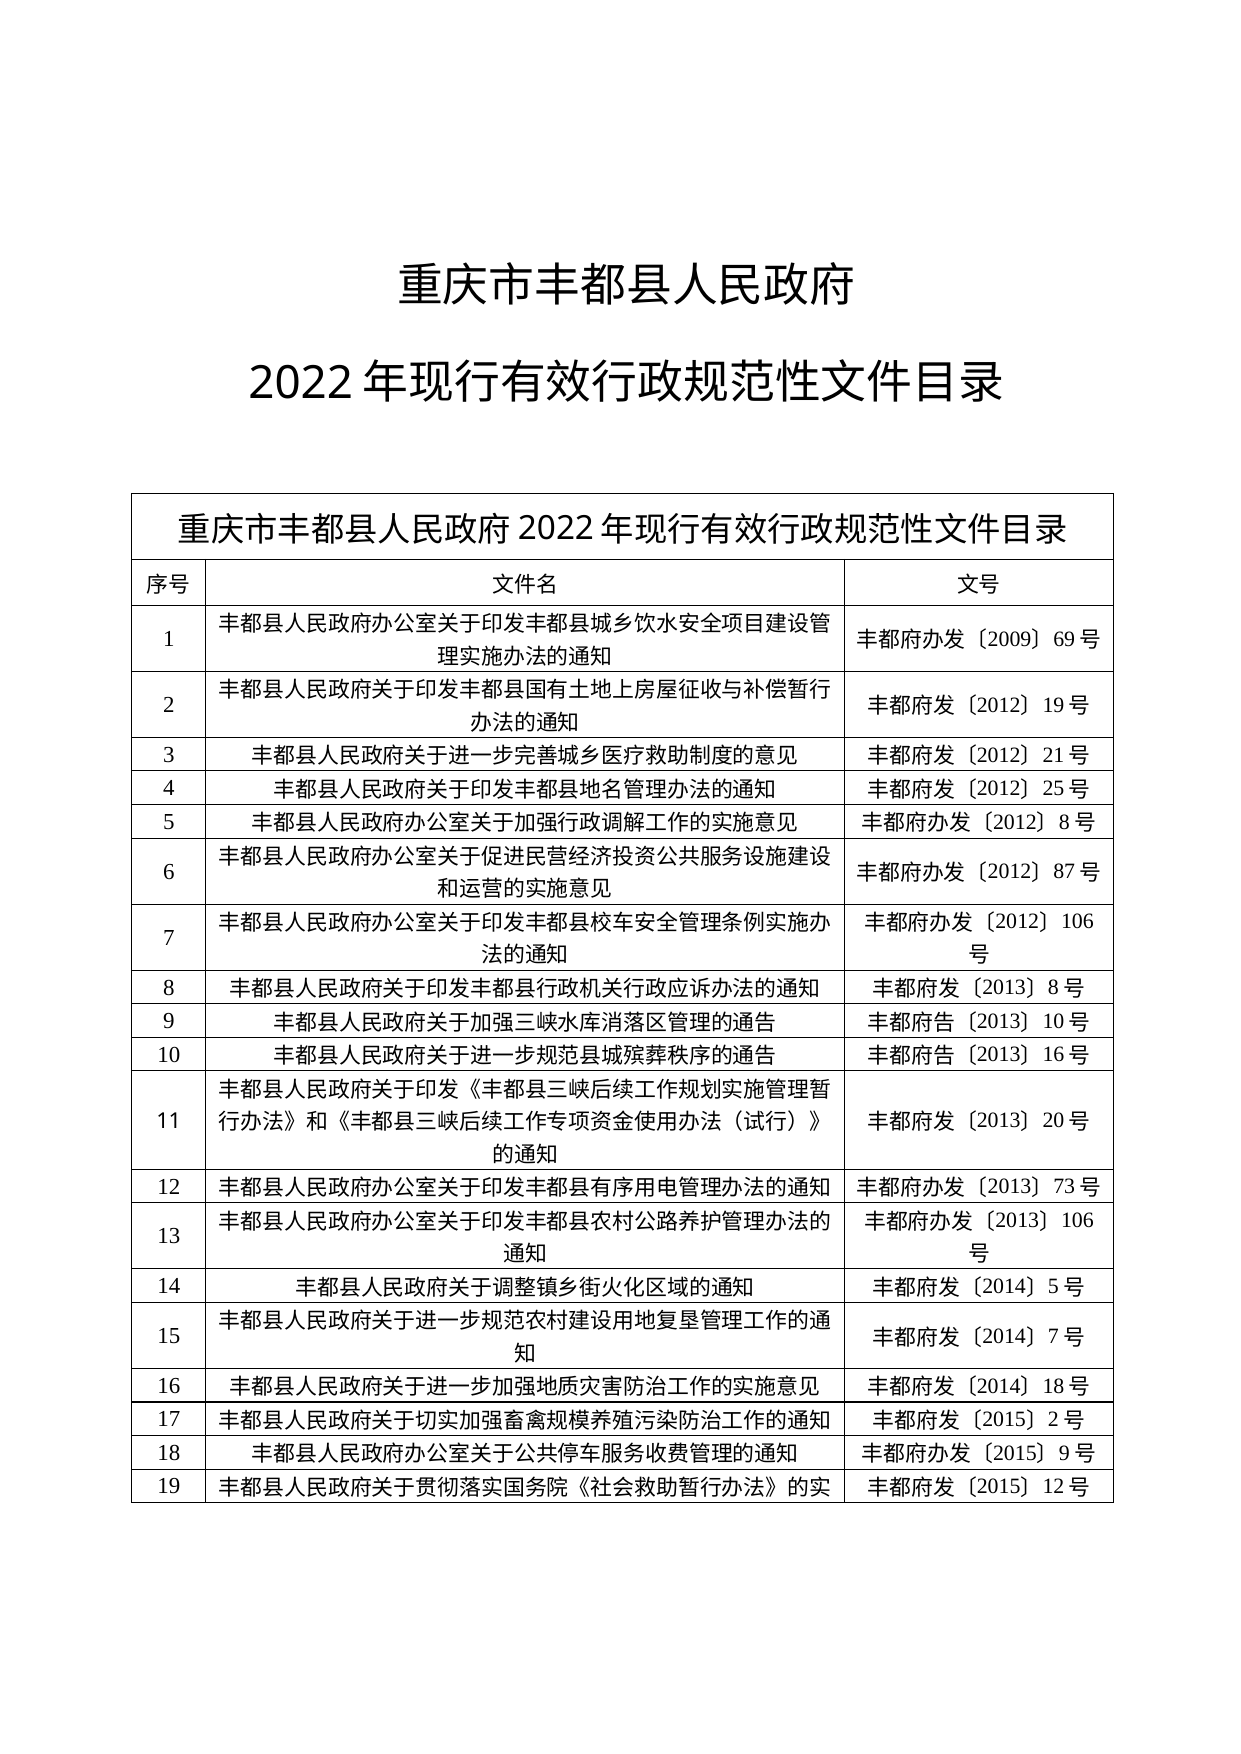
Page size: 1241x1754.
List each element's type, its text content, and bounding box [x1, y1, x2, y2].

table_cell 13 [132, 1203, 205, 1268]
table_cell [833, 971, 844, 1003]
table_cell 丰都府办发〔2015〕9号 [845, 1436, 1113, 1468]
table_cell 丰都县人民政府办公室关于印发丰都县农村公路养护管理办法的通知 [206, 1203, 844, 1268]
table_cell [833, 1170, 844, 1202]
table_cell 丰都县人民政府关于印发丰都县国有土地上房屋征收与补偿暂行办法的通知 [206, 672, 844, 737]
table_cell 丰都府办发〔2009〕69号 [845, 606, 1113, 671]
table_cell 丰都府发〔2012〕25号 [845, 771, 1113, 804]
table_cell 丰都县人民政府关于进一步完善城乡医疗救助制度的意见 [206, 738, 844, 770]
table_cell 19 [132, 1470, 205, 1502]
table_cell 16 [132, 1369, 205, 1401]
table_cell 丰都府发〔2015〕12号 [845, 1470, 1113, 1502]
table_cell 17 [132, 1403, 205, 1435]
table_cell 11 [132, 1071, 205, 1169]
table_cell 丰都县人民政府办公室关于公共停车服务收费管理的通知 [206, 1436, 844, 1468]
table_cell 丰都府发〔2013〕8号 [845, 971, 1113, 1003]
table_cell 5 [132, 805, 205, 837]
table_cell 丰都府办发〔2013〕106号 [845, 1203, 1113, 1268]
table_cell 丰都县人民政府关于进一步规范农村建设用地复垦管理工作的通知 [206, 1303, 844, 1368]
table_cell 序号 [132, 560, 205, 605]
table_cell 4 [132, 771, 205, 804]
table_cell 丰都县人民政府关于印发《丰都县三峡后续工作规划实施管理暂行办法》和《丰都县三峡后续工作专项资金使用办法（试行）》的通知 [206, 1071, 844, 1169]
table_cell 15 [132, 1303, 205, 1368]
table_cell 2 [132, 672, 205, 737]
table_cell 丰都府发〔2015〕2号 [845, 1403, 1113, 1435]
table_cell 18 [132, 1436, 205, 1468]
table_cell 丰都县人民政府关于切实加强畜禽规模养殖污染防治工作的通知 [206, 1403, 844, 1435]
table_cell 丰都府发〔2014〕18号 [845, 1369, 1113, 1401]
table_cell 丰都府发〔2014〕7号 [845, 1303, 1113, 1368]
table_cell 丰都府办发〔2012〕8号 [845, 805, 1113, 837]
table_cell 6 [132, 839, 205, 903]
table_cell 9 [132, 1004, 205, 1037]
table_cell 7 [132, 905, 205, 969]
table_cell 12 [132, 1170, 205, 1202]
table_cell 丰都府办发〔2013〕73号 [845, 1170, 1113, 1202]
table_cell 14 [132, 1269, 205, 1302]
table_cell 3 [132, 738, 205, 770]
table_cell 10 [132, 1038, 205, 1070]
table_cell 丰都县人民政府办公室关于促进民营经济投资公共服务设施建设和运营的实施意见 [206, 839, 844, 903]
table_cell 丰都县人民政府关于进一步规范县城殡葬秩序的通告 [206, 1038, 844, 1070]
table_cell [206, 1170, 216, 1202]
table_cell 1 [132, 606, 205, 671]
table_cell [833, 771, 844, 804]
table_cell 文号 [845, 560, 1113, 605]
table_cell 丰都县人民政府关于调整镇乡街火化区域的通知 [206, 1269, 844, 1302]
table_cell 丰都府发〔2013〕20号 [845, 1071, 1113, 1169]
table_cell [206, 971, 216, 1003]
table_cell 丰都县人民政府办公室关于加强行政调解工作的实施意见 [206, 805, 844, 837]
table_cell 丰都府告〔2013〕10号 [845, 1004, 1113, 1037]
table_cell 丰都府发〔2014〕5号 [845, 1269, 1113, 1302]
table_cell 丰都府发〔2012〕19号 [845, 672, 1113, 737]
table_cell 丰都府告〔2013〕16号 [845, 1038, 1113, 1070]
table_cell 丰都府办发〔2012〕87号 [845, 839, 1113, 903]
text 2022年现行有效行政规范性文件目录 [165, 330, 1087, 428]
table_cell 丰都县人民政府关于进一步加强地质灾害防治工作的实施意见 [206, 1369, 844, 1401]
table_cell 8 [132, 971, 205, 1003]
table_cell 文件名 [206, 560, 844, 605]
table_cell 丰都县人民政府关于加强三峡水库消落区管理的通告 [206, 1004, 844, 1037]
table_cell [206, 1470, 844, 1502]
text 重庆市丰都县人民政府 [165, 233, 1087, 330]
table_cell 丰都县人民政府办公室关于印发丰都县城乡饮水安全项目建设管理实施办法的通知 [206, 606, 844, 671]
table_header 重庆市丰都县人民政府2022年现行有效行政规范性文件目录 [132, 494, 1113, 559]
table_cell 丰都府发〔2012〕21号 [845, 738, 1113, 770]
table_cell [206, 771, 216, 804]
table_cell 丰都府办发〔2012〕106号 [845, 905, 1113, 969]
